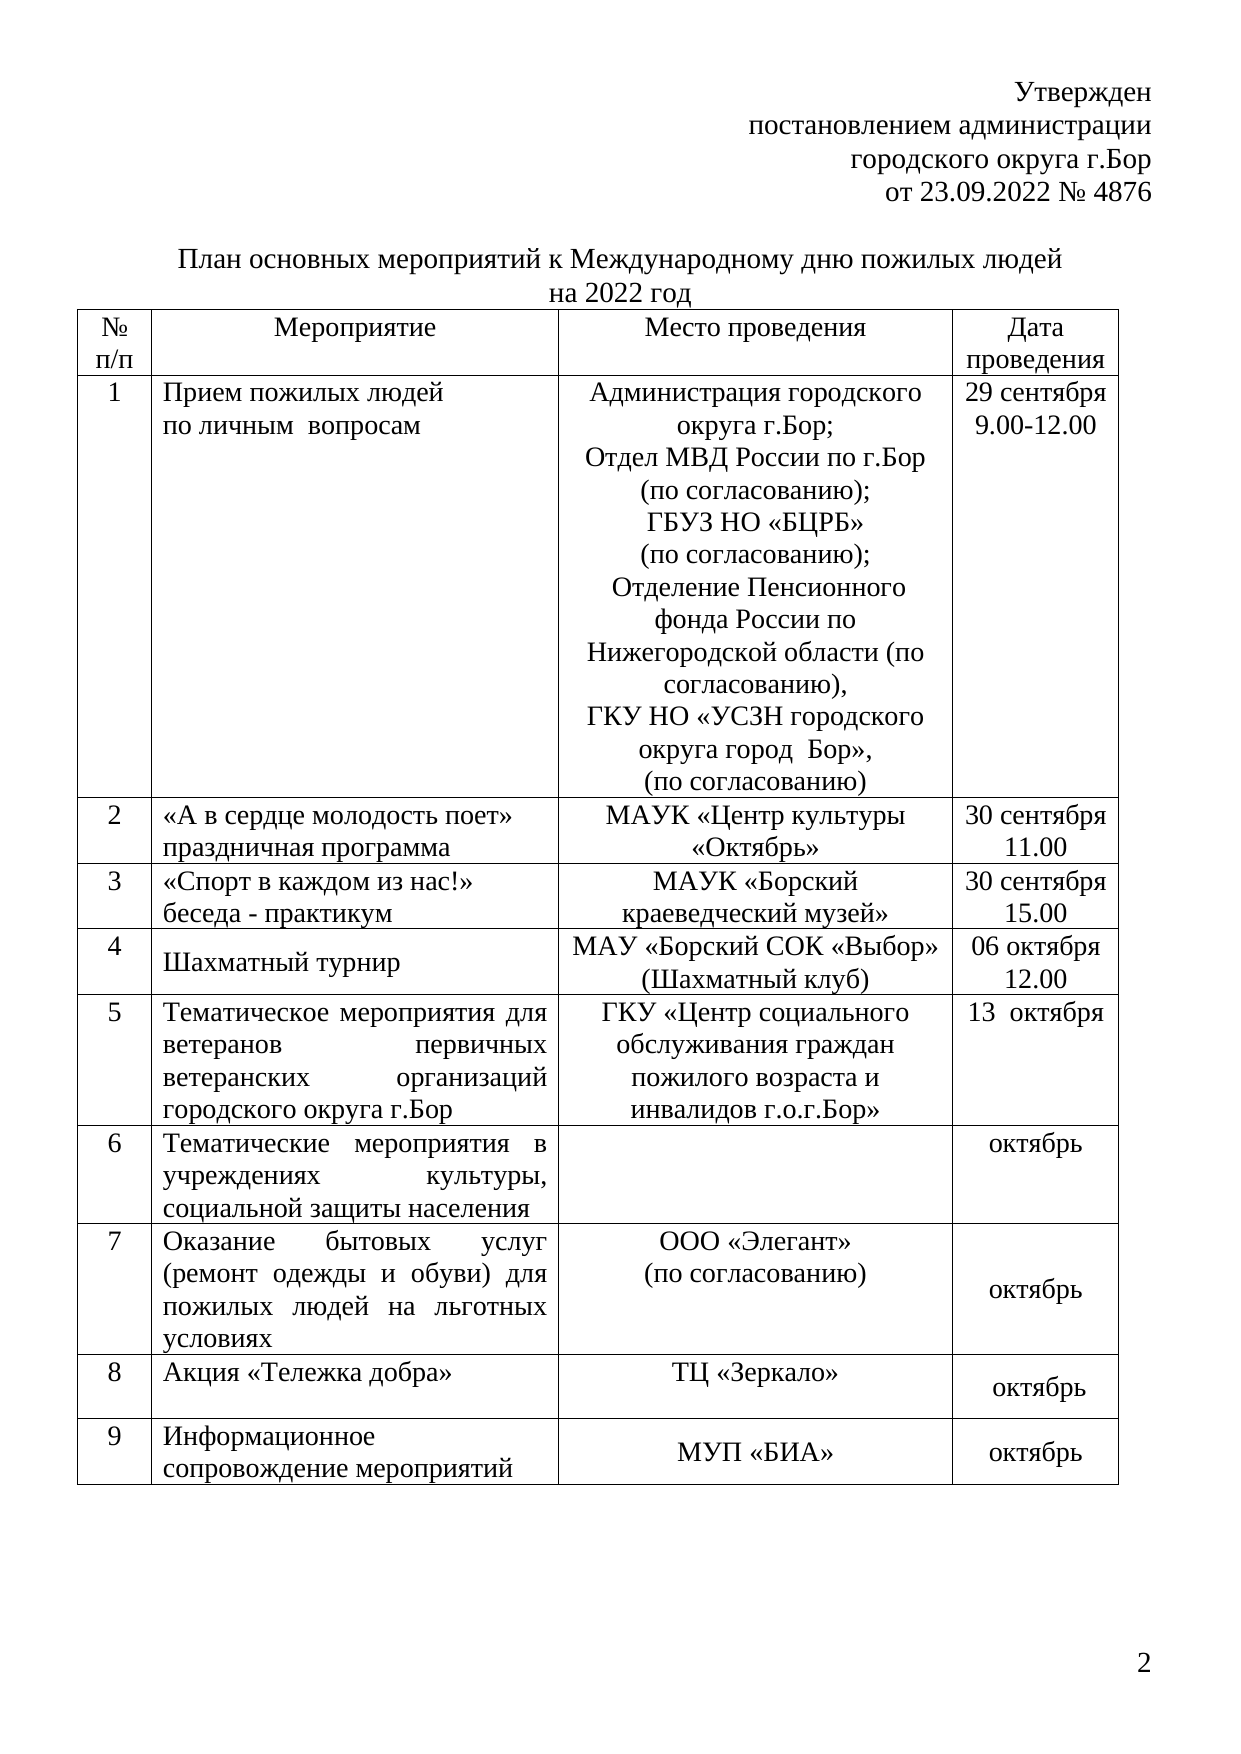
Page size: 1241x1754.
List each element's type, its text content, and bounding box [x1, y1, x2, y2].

text городского округа г.Бор [89, 141, 1152, 174]
table_cell МАУ «Борский СОК «Выбор» (Шахматный клуб) [559, 929, 952, 994]
table_cell Шахматный турнир [152, 929, 558, 994]
table_cell Оказание бытовых услуг (ремонт одежды и обуви) для пожилых людей на льготных условиях [152, 1224, 558, 1354]
table_cell Информационное сопровождение мероприятий [152, 1419, 558, 1484]
text Утвержден [89, 74, 1152, 107]
table_header Место проведения [559, 310, 952, 374]
table_cell 5 [78, 995, 151, 1125]
table_cell 29 сентября 9.00-12.00 [953, 376, 1118, 797]
table_cell 8 [78, 1355, 151, 1418]
table_cell 1 [78, 376, 151, 797]
table_header Мероприятие [152, 310, 558, 374]
table_cell октябрь [953, 1224, 1118, 1354]
table_cell МАУК «Борский краеведческий музей» [559, 864, 952, 928]
table_cell 7 [78, 1224, 151, 1354]
table_cell 9 [78, 1419, 151, 1484]
table_cell 13 октября [953, 995, 1118, 1125]
table_cell «Спорт в каждом из нас!» беседа - практикум [152, 864, 558, 928]
table_cell 3 [78, 864, 151, 928]
table_cell 30 сентября 15.00 [953, 864, 1118, 928]
table_cell октябрь [953, 1126, 1118, 1223]
table_cell Тематические мероприятия в учреждениях культуры, социальной защиты населения [152, 1126, 558, 1223]
table_cell 6 [78, 1126, 151, 1223]
table_cell октябрь [953, 1355, 1118, 1418]
table_cell 4 [78, 929, 151, 994]
table_header Дата проведения [953, 310, 1118, 374]
text от 23.09.2022 № 4876 [89, 174, 1152, 208]
table_cell МУП «БИА» [559, 1419, 952, 1484]
table_cell ООО «Элегант» (по согласованию) [559, 1224, 952, 1354]
table_cell «А в сердце молодость поет» праздничная программа [152, 798, 558, 862]
table_cell ГКУ «Центр социального обслуживания граждан пожилого возраста и инвалидов г.о.г.Бор» [559, 995, 952, 1125]
text постановлением администрации [89, 107, 1152, 141]
table_cell октябрь [953, 1419, 1118, 1484]
table_cell 06 октября 12.00 [953, 929, 1118, 994]
table_cell 30 сентября 11.00 [953, 798, 1118, 862]
table_cell ТЦ «Зеркало» [559, 1355, 952, 1418]
table_cell Тематическое мероприятия для ветеранов первичных ветеранских организаций городского округа г.Бор [152, 995, 558, 1125]
table_cell [559, 1126, 952, 1223]
table_cell Прием пожилых людей по личным вопросам [152, 376, 558, 797]
text План основных мероприятий к Международному дню пожилых людей [89, 242, 1152, 275]
table_cell Администрация городского округа г.Бор; Отдел МВД России по г.Бор (по согласованию); ГБУЗ НО «БЦРБ» (по согласованию); Отделение Пенсионного фонда России по Нижегородской области (по согласованию), ГКУ НО «УСЗН городского округа город Бор», (по согласованию) [559, 376, 952, 797]
text на 2022 год [89, 275, 1152, 309]
table_cell МАУК «Центр культуры «Октябрь» [559, 798, 952, 862]
table_cell 2 [78, 798, 151, 862]
table_cell Акция «Тележка добра» [152, 1355, 558, 1418]
table_header № п/п [78, 310, 151, 374]
